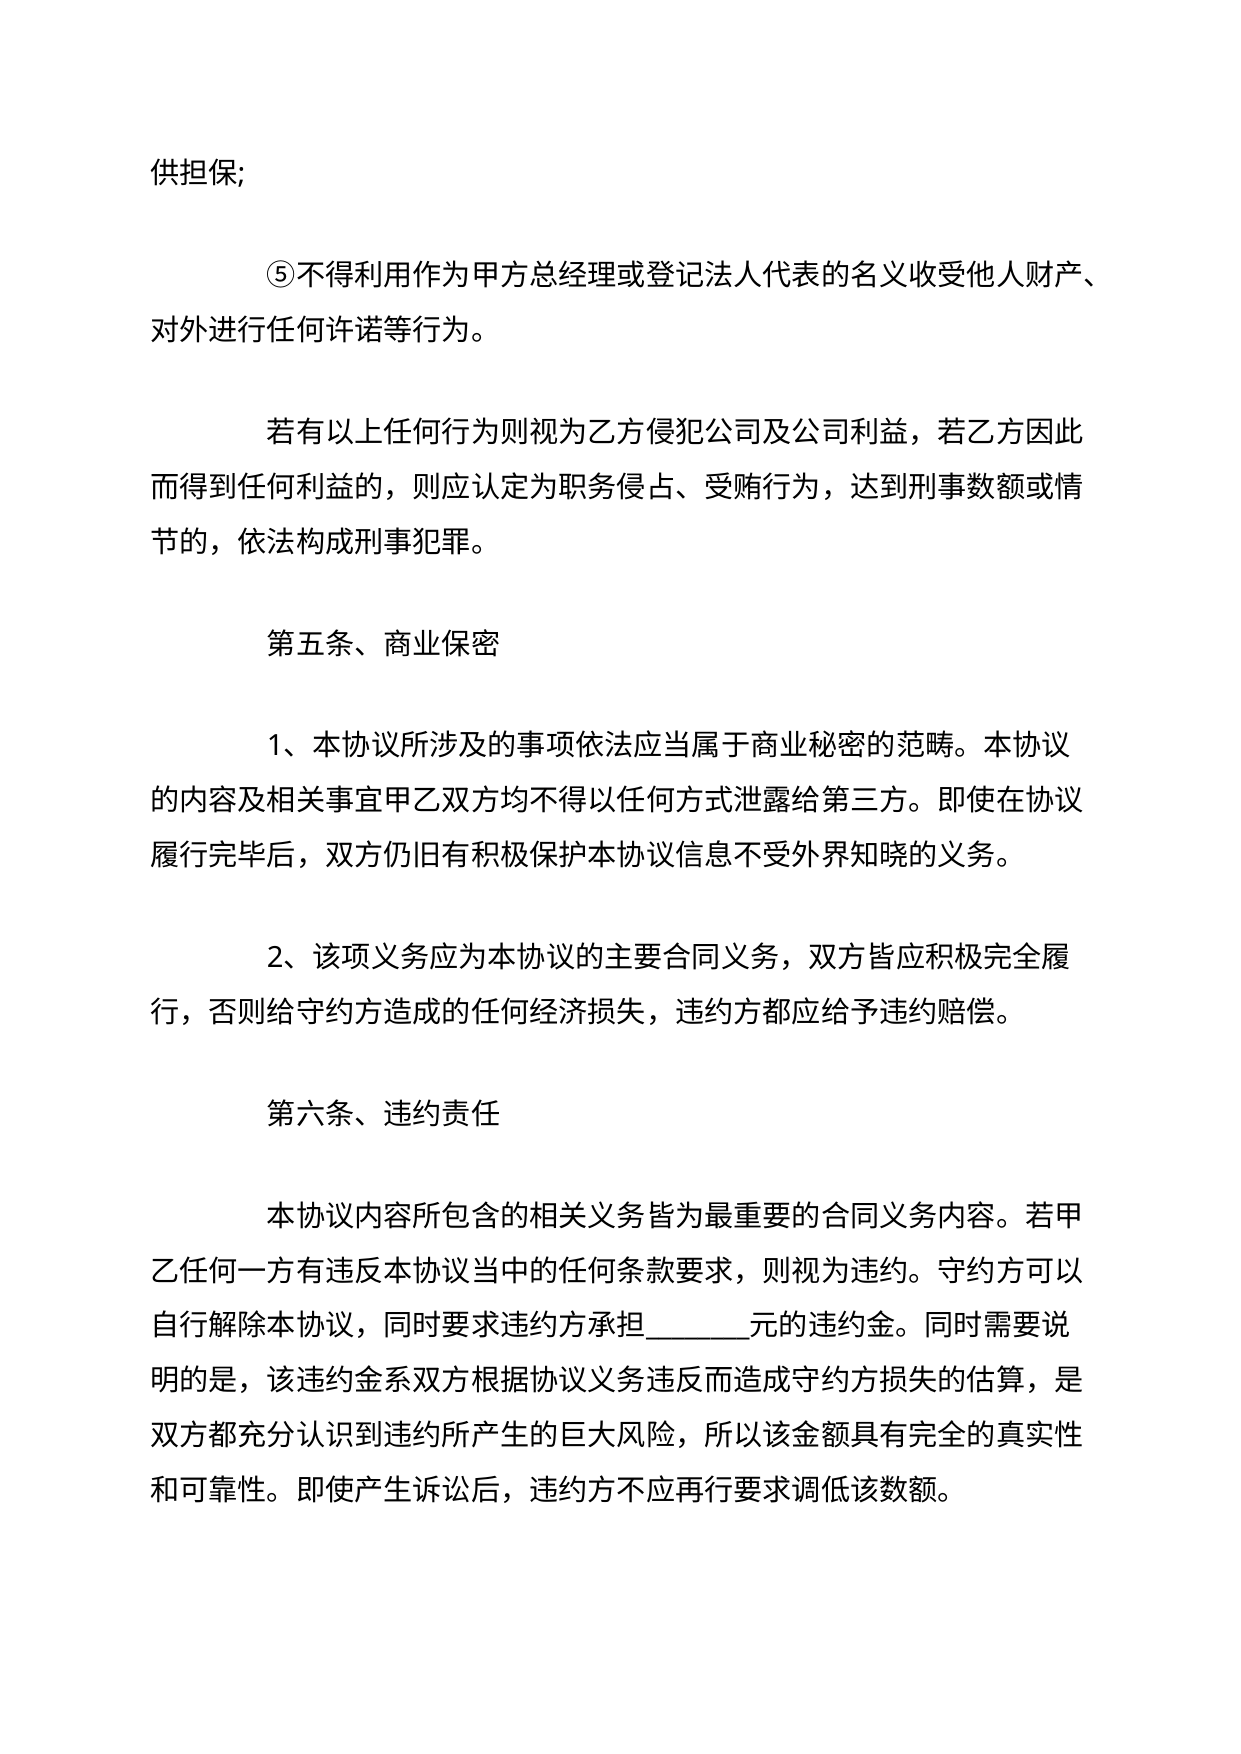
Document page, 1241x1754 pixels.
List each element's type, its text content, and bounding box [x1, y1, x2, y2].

text 第五条、商业保密 [150, 620, 1090, 662]
text 第六条、违约责任 [150, 1090, 1090, 1133]
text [150, 150, 1090, 192]
text 若有以上任何行为则视为乙方侵犯公司及公司利益，若乙方因此而得到任何利益的，则应认定为职务侵占、受贿行为，达到刑事数额或情节的，依法构成刑事犯罪。 [150, 409, 1090, 561]
text ⑤不得利用作为甲方总经理或登记法人代表的名义收受他人财产、对外进行任何许诺等行为。 [150, 252, 1090, 349]
text 本协议内容所包含的相关义务皆为最重要的合同义务内容。若甲乙任何一方有违反本协议当中的任何条款要求，则视为违约。守约方可以自行解除本协议，同时要求违约方承担________元的违约金。同时需要说明的是，该违约金系双方根据协议义务违反而造成守约方损失的估算，是双方都充分认识到违约所产生的巨大风险，所以该金额具有完全的真实性和可靠性。即使产生诉讼后，违约方不应再行要求调低该数额。 [150, 1192, 1090, 1509]
text 1、本协议所涉及的事项依法应当属于商业秘密的范畴。本协议的内容及相关事宜甲乙双方均不得以任何方式泄露给第三方。即使在协议履行完毕后，双方仍旧有积极保护本协议信息不受外界知晓的义务。 [150, 722, 1090, 874]
text 2、该项义务应为本协议的主要合同义务，双方皆应积极完全履行，否则给守约方造成的任何经济损失，违约方都应给予违约赔偿。 [150, 934, 1090, 1031]
